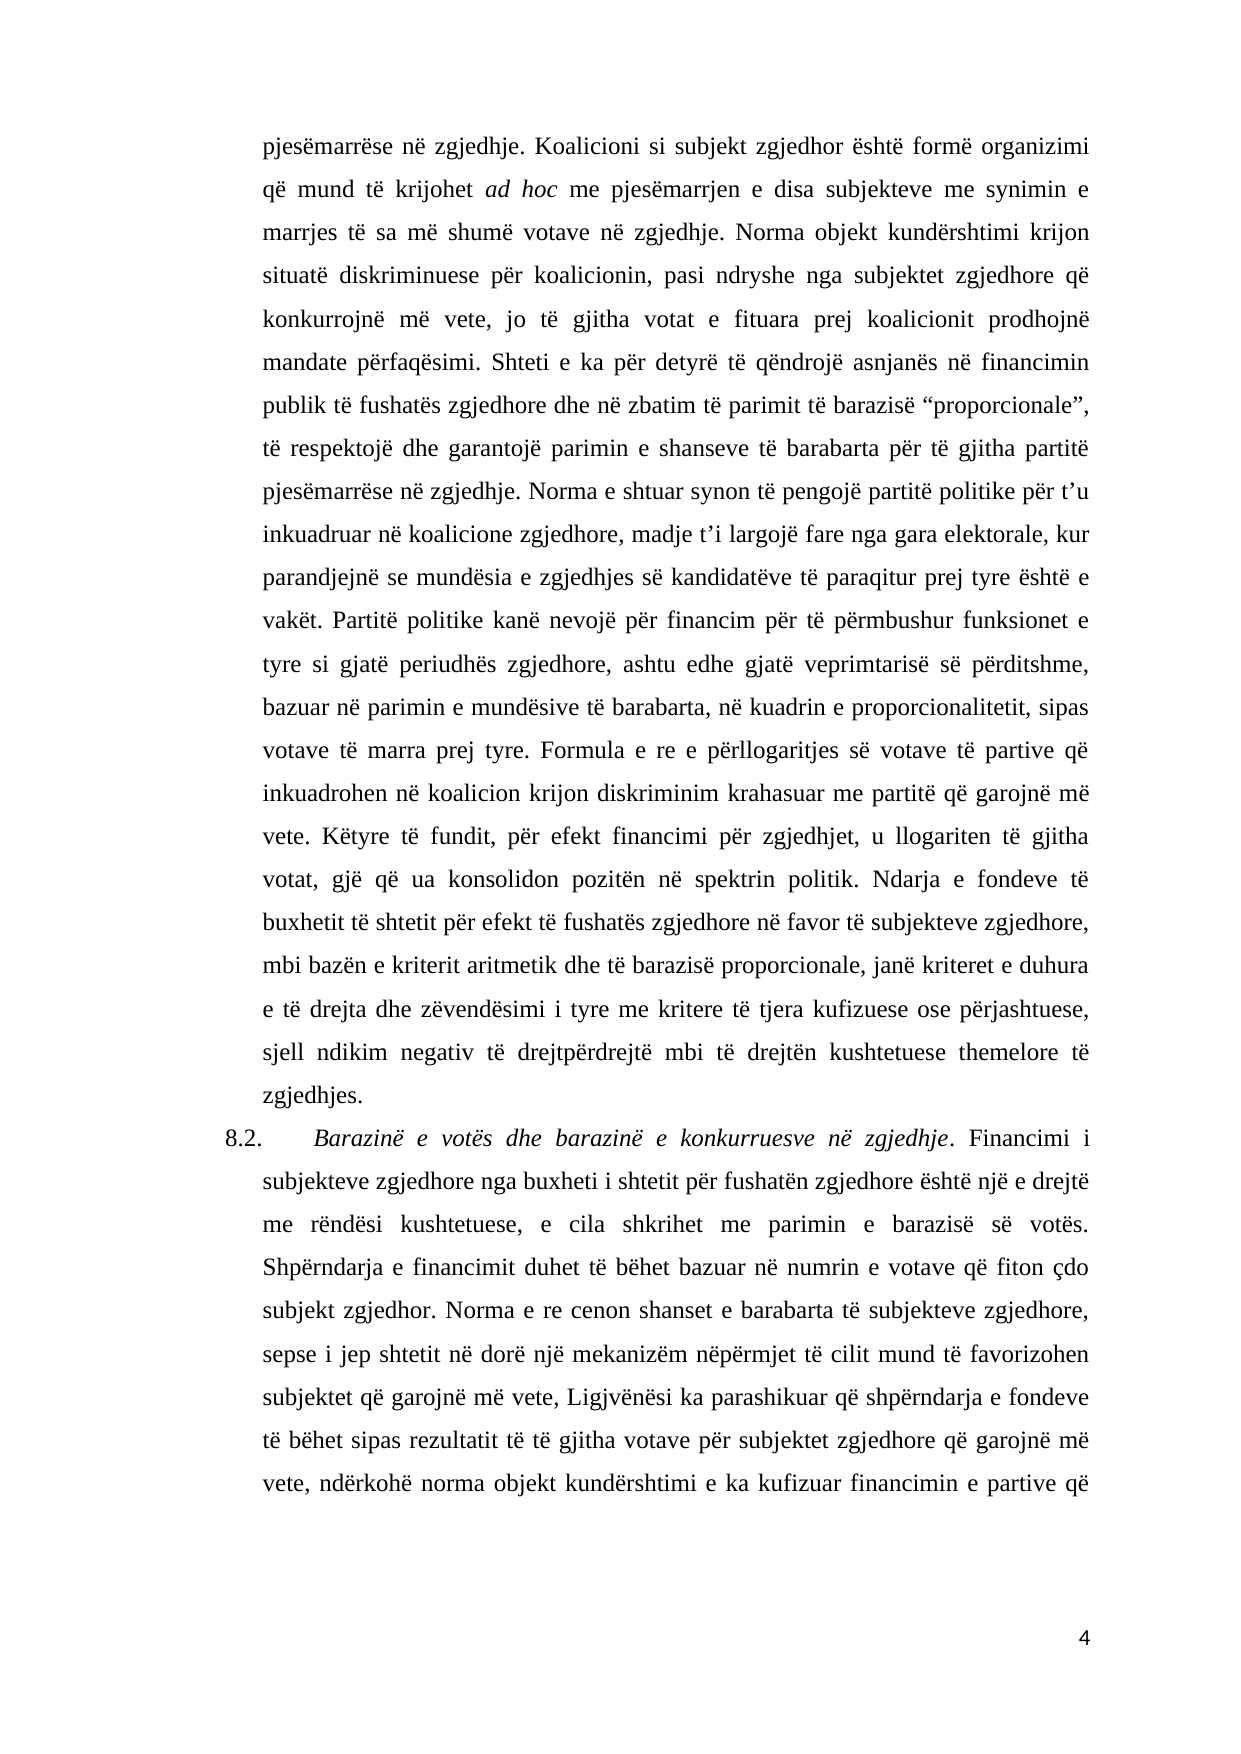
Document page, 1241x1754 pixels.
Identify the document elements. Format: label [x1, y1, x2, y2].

list [225, 131, 1090, 1109]
list [225, 1123, 1090, 1497]
